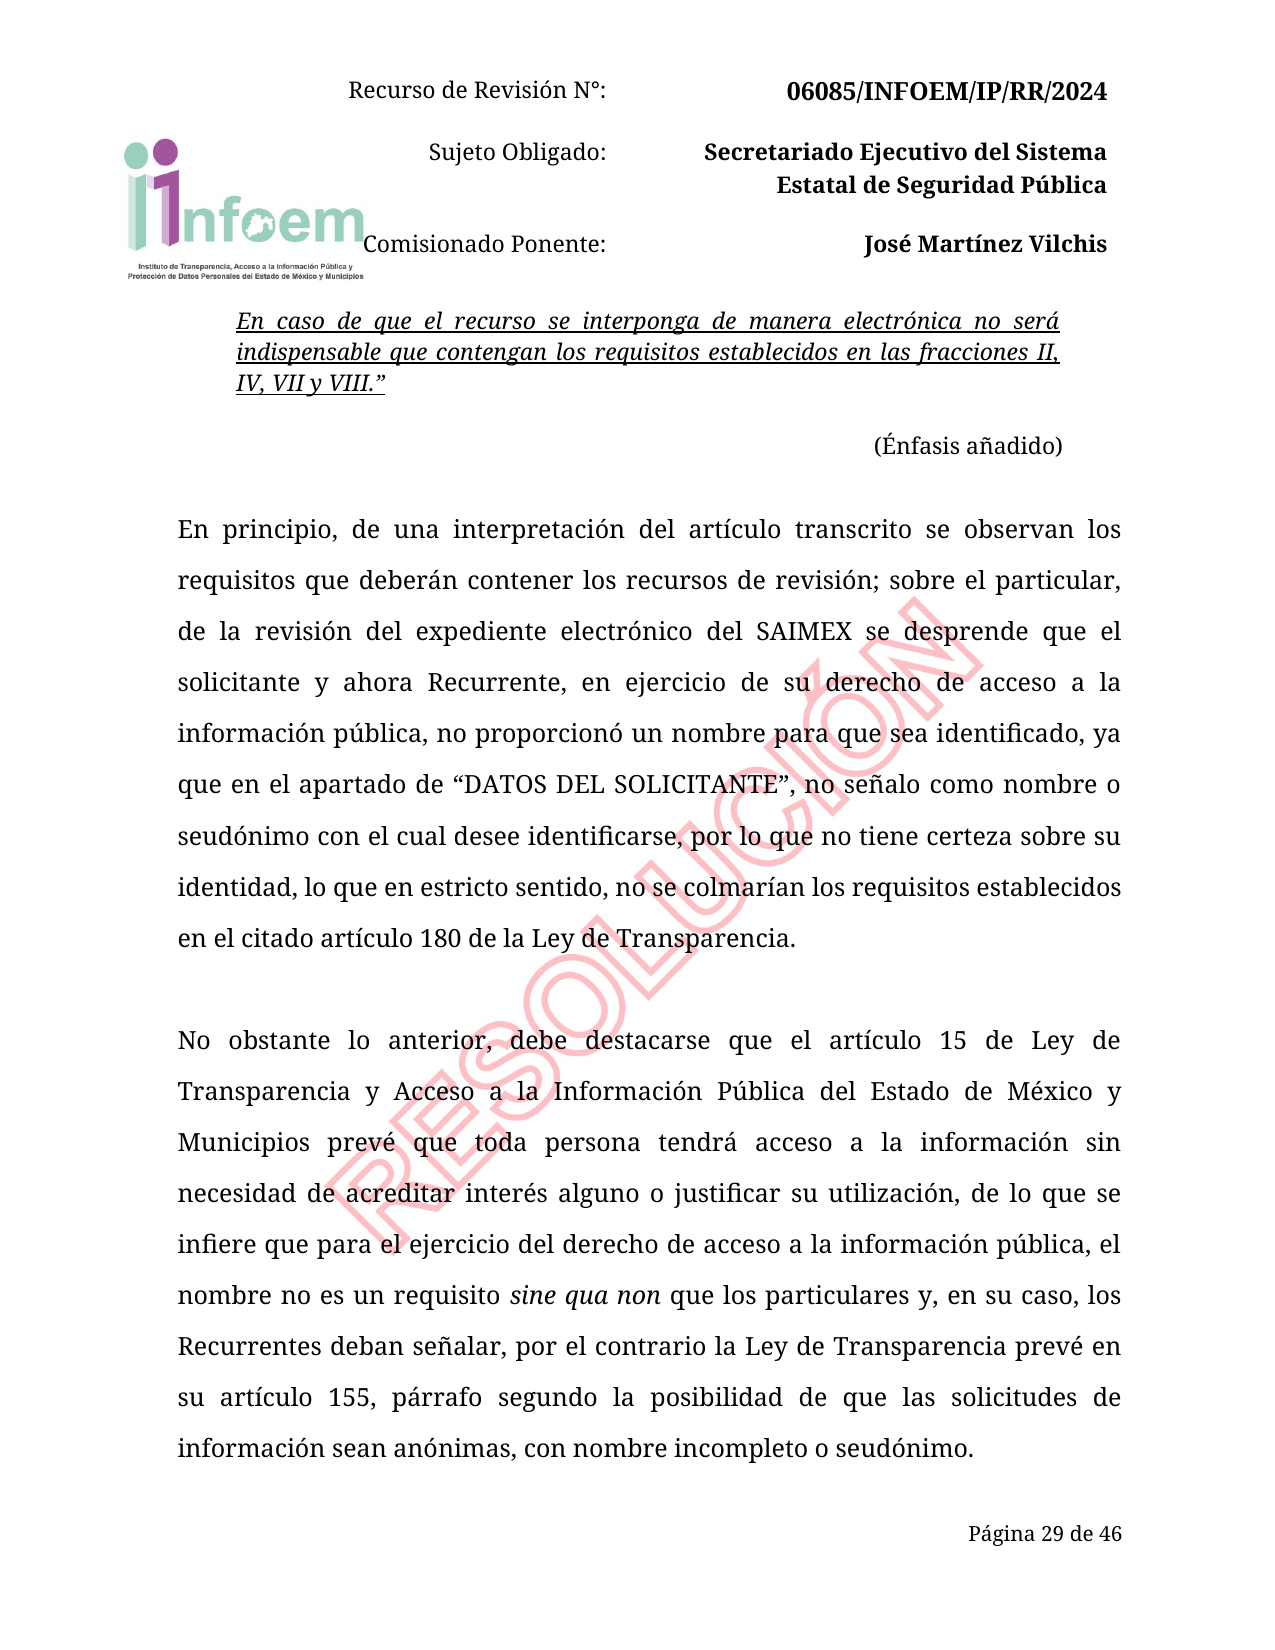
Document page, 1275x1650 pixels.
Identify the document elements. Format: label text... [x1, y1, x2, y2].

text En principio, de una interpretación del artículo transcrito se observan los requisitos que deberán contener los recursos de revisión; sobre el particular, de la revisión del expediente electrónico del SAIMEX se desprende que el solicitante y ahora Recurrente, en ejercicio de su derecho de acceso a la información pública, no proporcionó un nombre para que sea identificado, ya que en el apartado de “DATOS DEL SOLICITANTE”, no señalo como nombre o seudónimo con el cual desee identificarse, por lo que no tiene certeza sobre su identidad, lo que en estricto sentido, no se colmarían los requisitos establecidos en el citado artículo 180 de la Ley de Transparencia. [177, 512, 1122, 954]
picture [5, 78, 1270, 1650]
text En caso de que el recurso se interponga de manera electrónica no será indispensable que contengan los requisitos establecidos en las fracciones II, IV, VII y VIII.” [236, 304, 1063, 398]
text (Énfasis añadido) [236, 429, 1063, 461]
text No obstante lo anterior, debe destacarse que el artículo 15 de Ley de Transparencia y Acceso a la Información Pública del Estado de México y Municipios prevé que toda persona tendrá acceso a la información sin necesidad de acreditar interés alguno o justificar su utilización, de lo que se infiere que para el ejercicio del derecho de acceso a la información pública, el nombre no es un requisito sine qua non que los particulares y, en su caso, los Recurrentes deban señalar, por el contrario la Ley de Transparencia prevé en su artículo 155, párrafo segundo la posibilidad de que las solicitudes de información sean anónimas, con nombre incompleto o seudónimo. [177, 1022, 1122, 1465]
